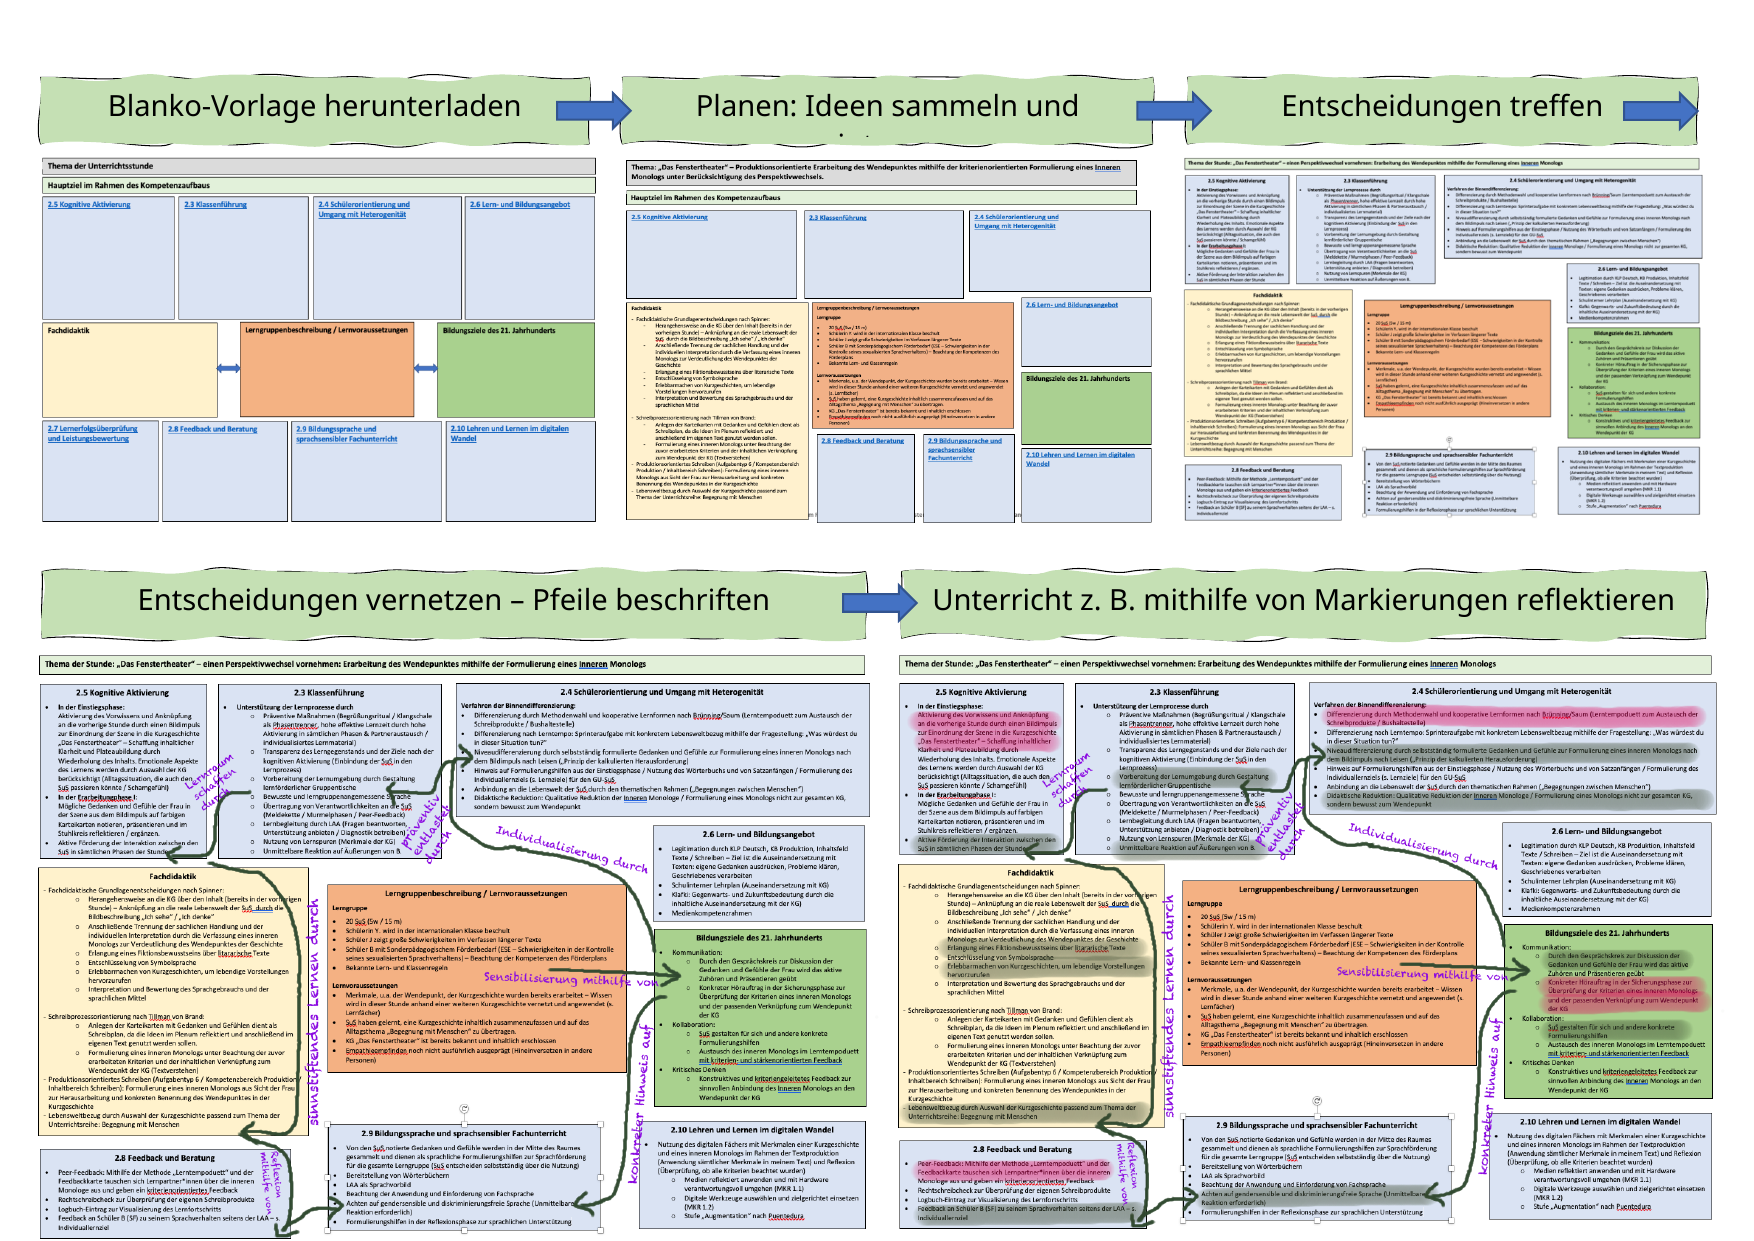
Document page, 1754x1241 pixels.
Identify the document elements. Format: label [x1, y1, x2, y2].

picture [32, 653, 881, 1241]
picture [892, 653, 1727, 1233]
picture [622, 156, 1155, 526]
picture [1180, 156, 1709, 523]
picture [33, 156, 604, 526]
